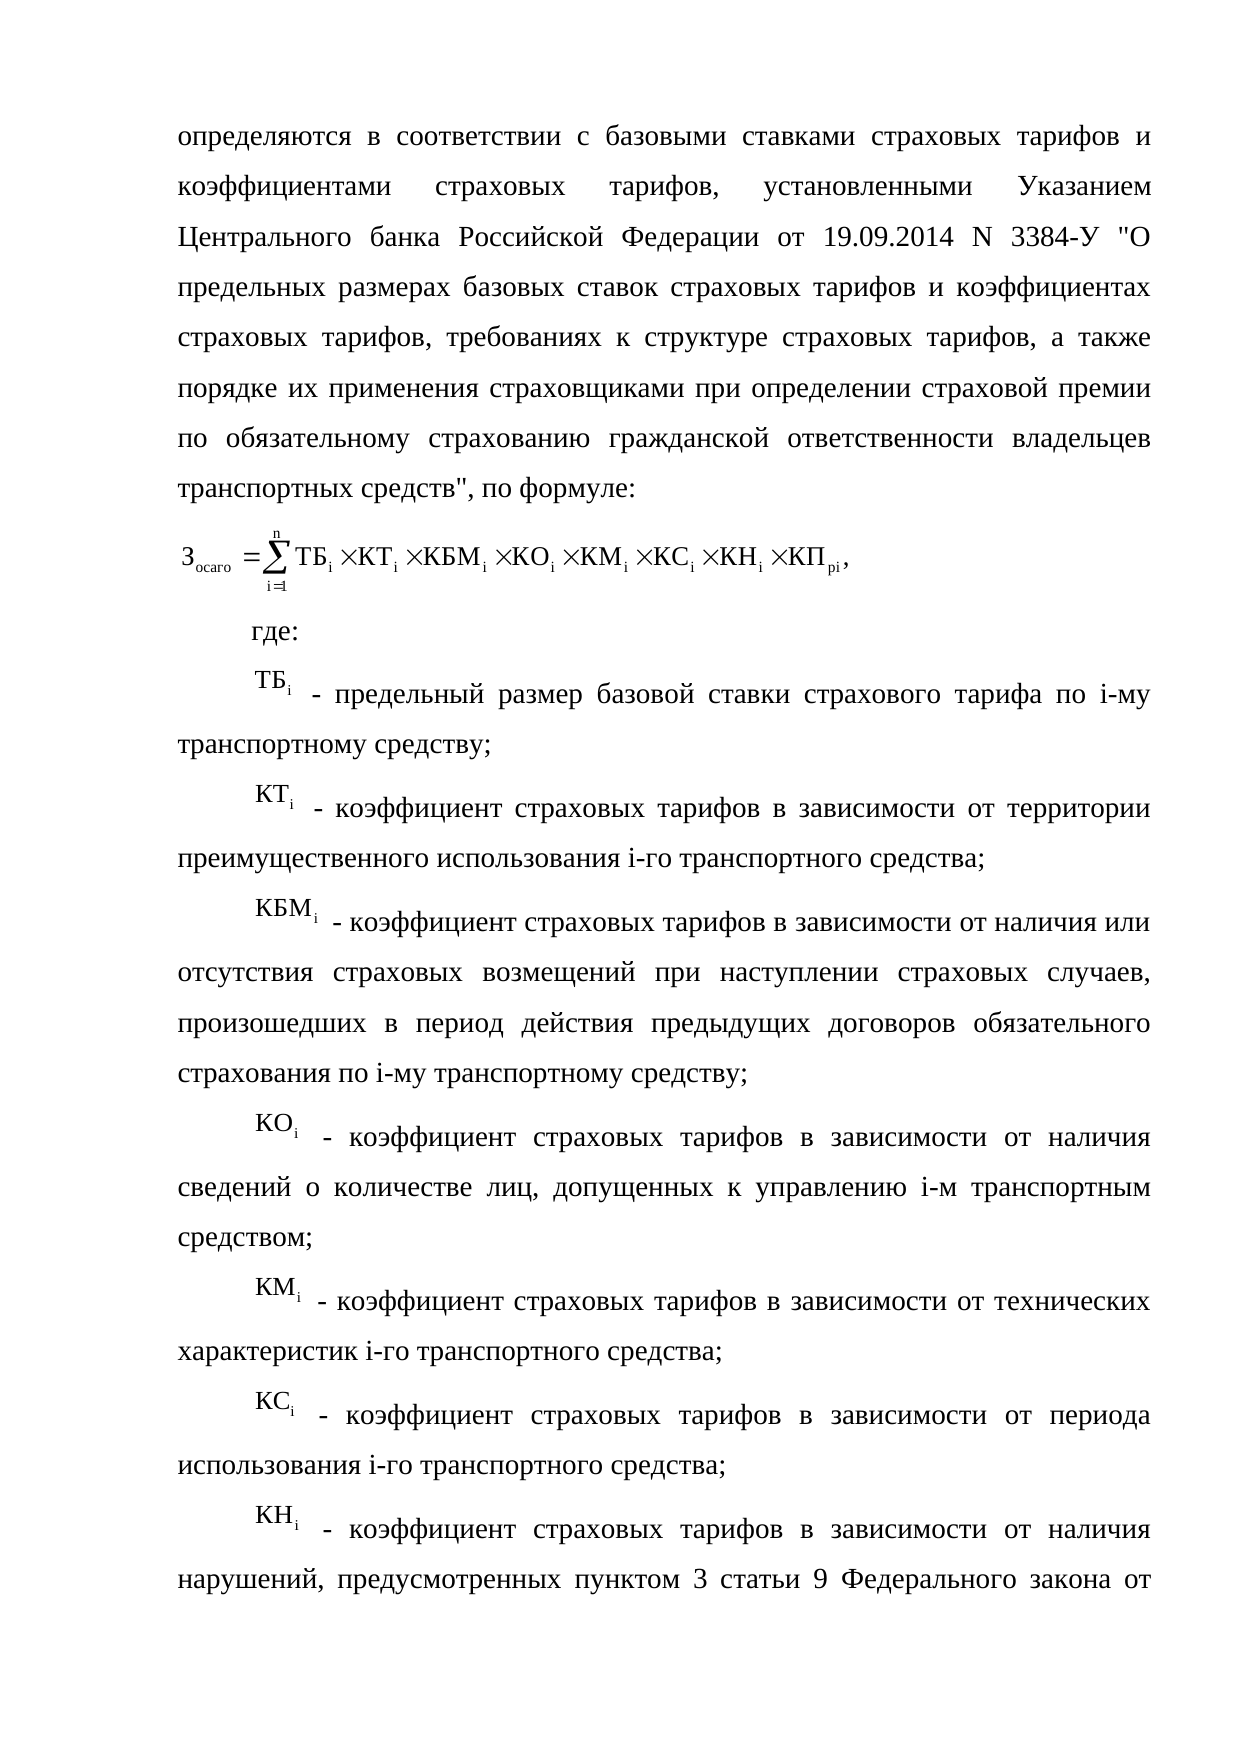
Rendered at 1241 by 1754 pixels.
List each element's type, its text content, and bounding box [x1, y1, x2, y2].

text - коэффициент страховых тарифов в зависимости от наличия сведений о количестве лиц, допущенных к управлению i-м транспортным средством; [177, 1106, 1152, 1253]
text - коэффициент страховых тарифов в зависимости от наличия или отсутствия страховых возмещений при наступлении страховых случаев, произошедших в период действия предыдущих договоров обязательного страхования по i-му транспортному средству; [177, 891, 1152, 1089]
text - предельный размер базовой ставки страхового тарифа по i-му транспортному средству; [177, 663, 1152, 760]
text - коэффициент страховых тарифов в зависимости от периода использования i-го транспортного средства; [177, 1384, 1152, 1481]
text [177, 118, 1152, 504]
text - коэффициент страховых тарифов в зависимости от территории преимущественного использования i-го транспортного средства; [177, 777, 1152, 874]
text - коэффициент страховых тарифов в зависимости от технических характеристик i-го транспортного средства; [177, 1270, 1152, 1367]
text где: [177, 613, 1152, 646]
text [177, 1498, 1152, 1595]
